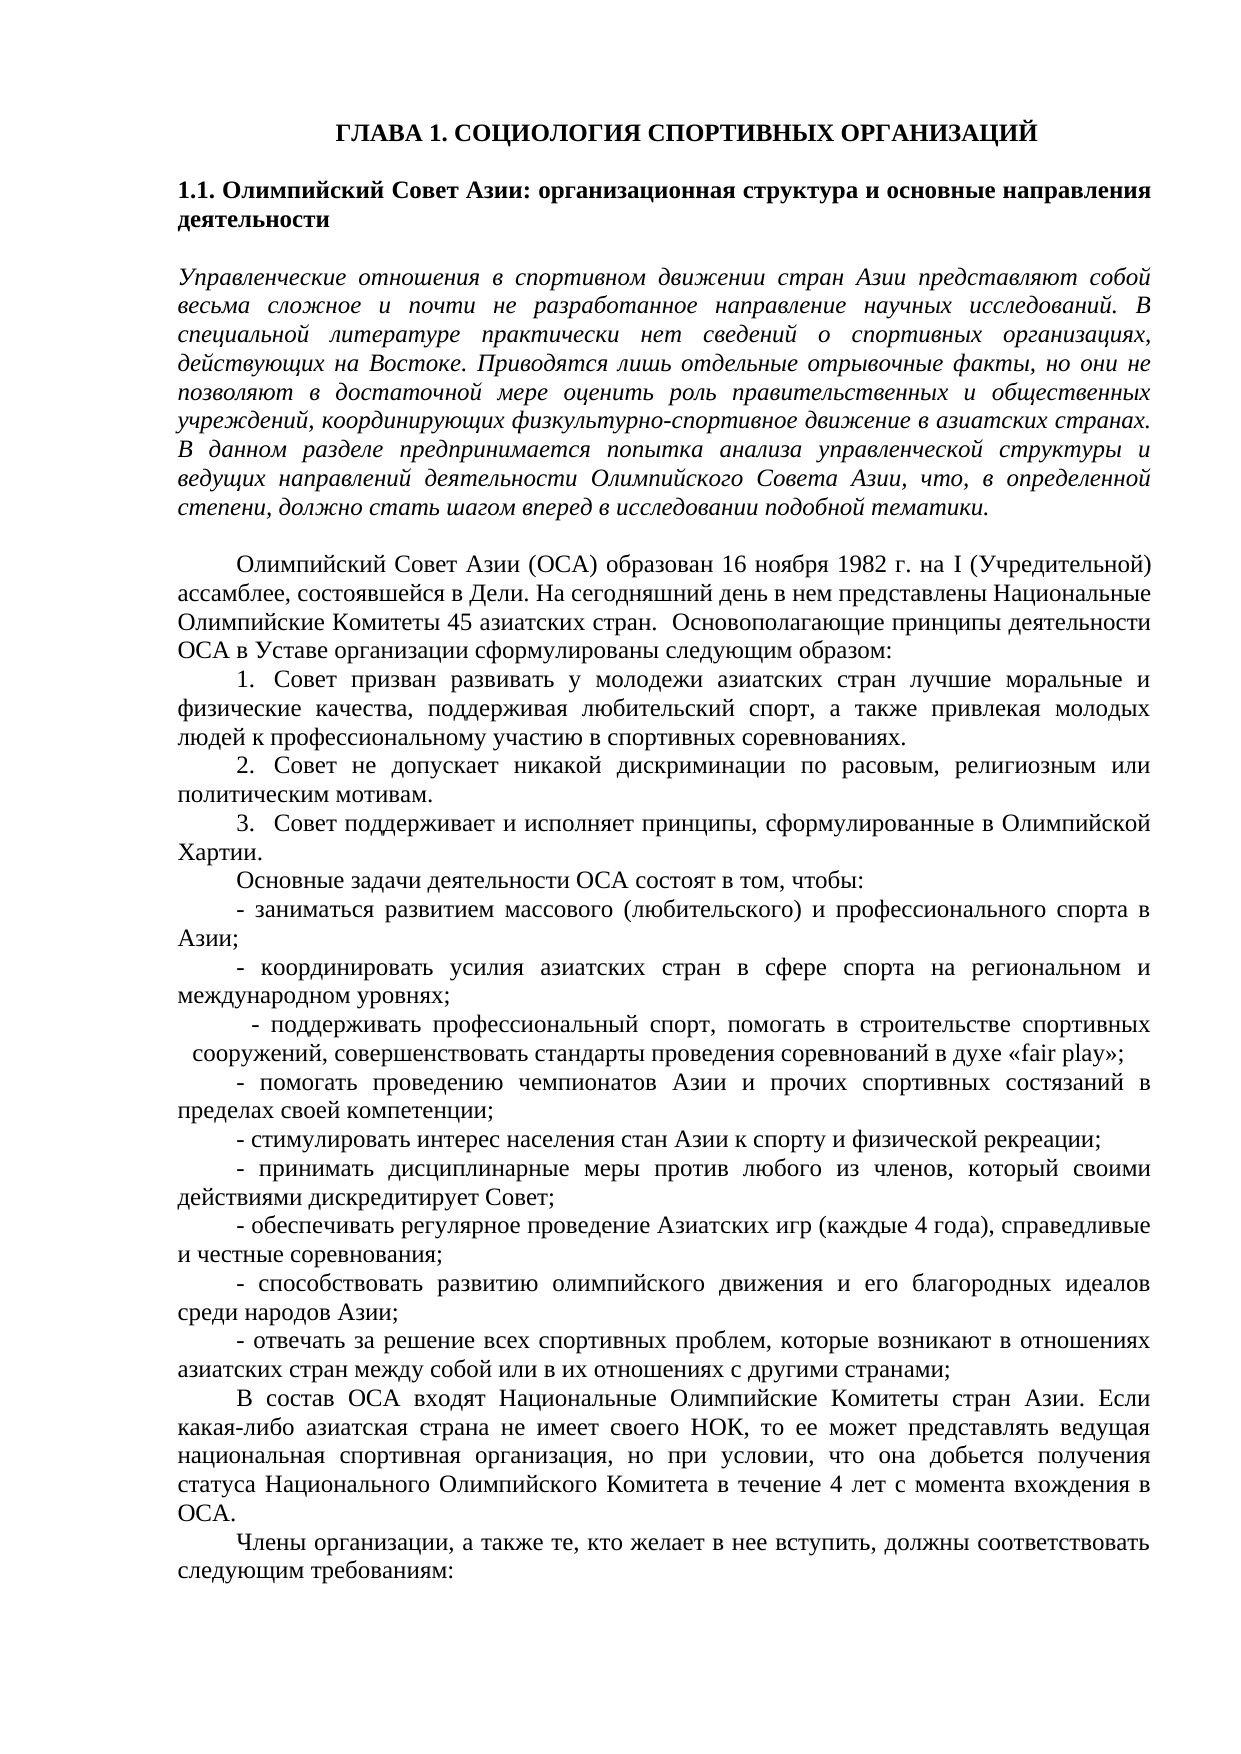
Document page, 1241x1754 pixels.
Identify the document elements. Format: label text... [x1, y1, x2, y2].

text - обеспечивать регулярное проведение Азиатских игр (каждые 4 года), справедливые и честные соревнования; [177, 1211, 1152, 1268]
text - поддерживать профессиональный спорт, помогать в строительстве спортивных сооружений, совершенствовать стандарты проведения соревнований в духе «fair play»; [192, 1009, 1152, 1067]
text Основные задачи деятельности ОСА состоят в том, чтобы: [177, 866, 1152, 894]
text - стимулировать интерес населения стан Азии к спорту и физической рекреации; [177, 1124, 1152, 1153]
text - помогать проведению чемпионатов Азии и прочих спортивных состязаний в пределах своей компетенции; [177, 1067, 1152, 1124]
text - заниматься развитием массового (любительского) и профессионального спорта в Азии; [177, 894, 1152, 952]
text ГЛАВА 1. СОЦИОЛОГИЯ СПОРТИВНЫХ ОРГАНИЗАЦИЙ [177, 118, 1152, 147]
text Управленческие отношения в спортивном движении стран Азии представляют собой весьма сложное и почти не разработанное направление научных исследований. В специальной литературе практически нет сведений о спортивных организациях, действующих на Востоке. Приводятся лишь отдельные отрывочные факты, но они не позволяют в достаточной мере оценить роль правительственных и общественных учреждений, координирующих физкультурно-спортивное движение в азиатских странах. В данном разделе предпринимается попытка анализа управленческой структуры и ведущих направлений деятельности Олимпийского Совета Азии, что, в определенной степени, должно стать шагом вперед в исследовании подобной тематики. [177, 262, 1152, 521]
text Олимпийский Совет Азии (ОСА) образован 16 ноября 1982 г. на I (Учредительной) ассамблее, состоявшейся в Дели. На сегодняшний день в нем представлены Национальные Олимпийские Комитеты 45 азиатских стран. Основополагающие принципы деятельности ОСА в Уставе организации сформулированы следующим образом: [177, 549, 1152, 664]
list Совет поддерживает и исполняет принципы, сформулированные в Олимпийской Хартии. [177, 808, 1152, 866]
text - координировать усилия азиатских стран в сфере спорта на региональном и международном уровнях; [177, 952, 1152, 1009]
list Совет не допускает никакой дискриминации по расовым, религиозным или политическим мотивам. [177, 751, 1152, 808]
text Члены организации, а также те, кто желает в нее вступить, должны соответствовать следующим требованиям: [177, 1527, 1152, 1584]
list Совет призван развивать у молодежи азиатских стран лучшие моральные и физические качества, поддерживая любительский спорт, а также привлекая молодых людей к профессиональному участию в спортивных соревнованиях. [177, 664, 1152, 751]
text - способствовать развитию олимпийского движения и его благородных идеалов среди народов Азии; [177, 1268, 1152, 1326]
text - отвечать за решение всех спортивных проблем, которые возникают в отношениях азиатских стран между собой или в их отношениях с другими странами; [177, 1326, 1152, 1383]
text - принимать дисциплинарные меры против любого из членов, который своими действиями дискредитирует Совет; [177, 1153, 1152, 1211]
text В состав ОСА входят Национальные Олимпийские Комитеты стран Азии. Если какая-либо азиатская страна не имеет своего НОК, то ее может представлять ведущая национальная спортивная организация, но при условии, что она добьется получения статуса Национального Олимпийского Комитета в течение 4 лет с момента вхождения в ОСА. [177, 1383, 1152, 1527]
text 1.1. Олимпийский Совет Азии: организационная структура и основные направления деятельности [177, 176, 1152, 233]
